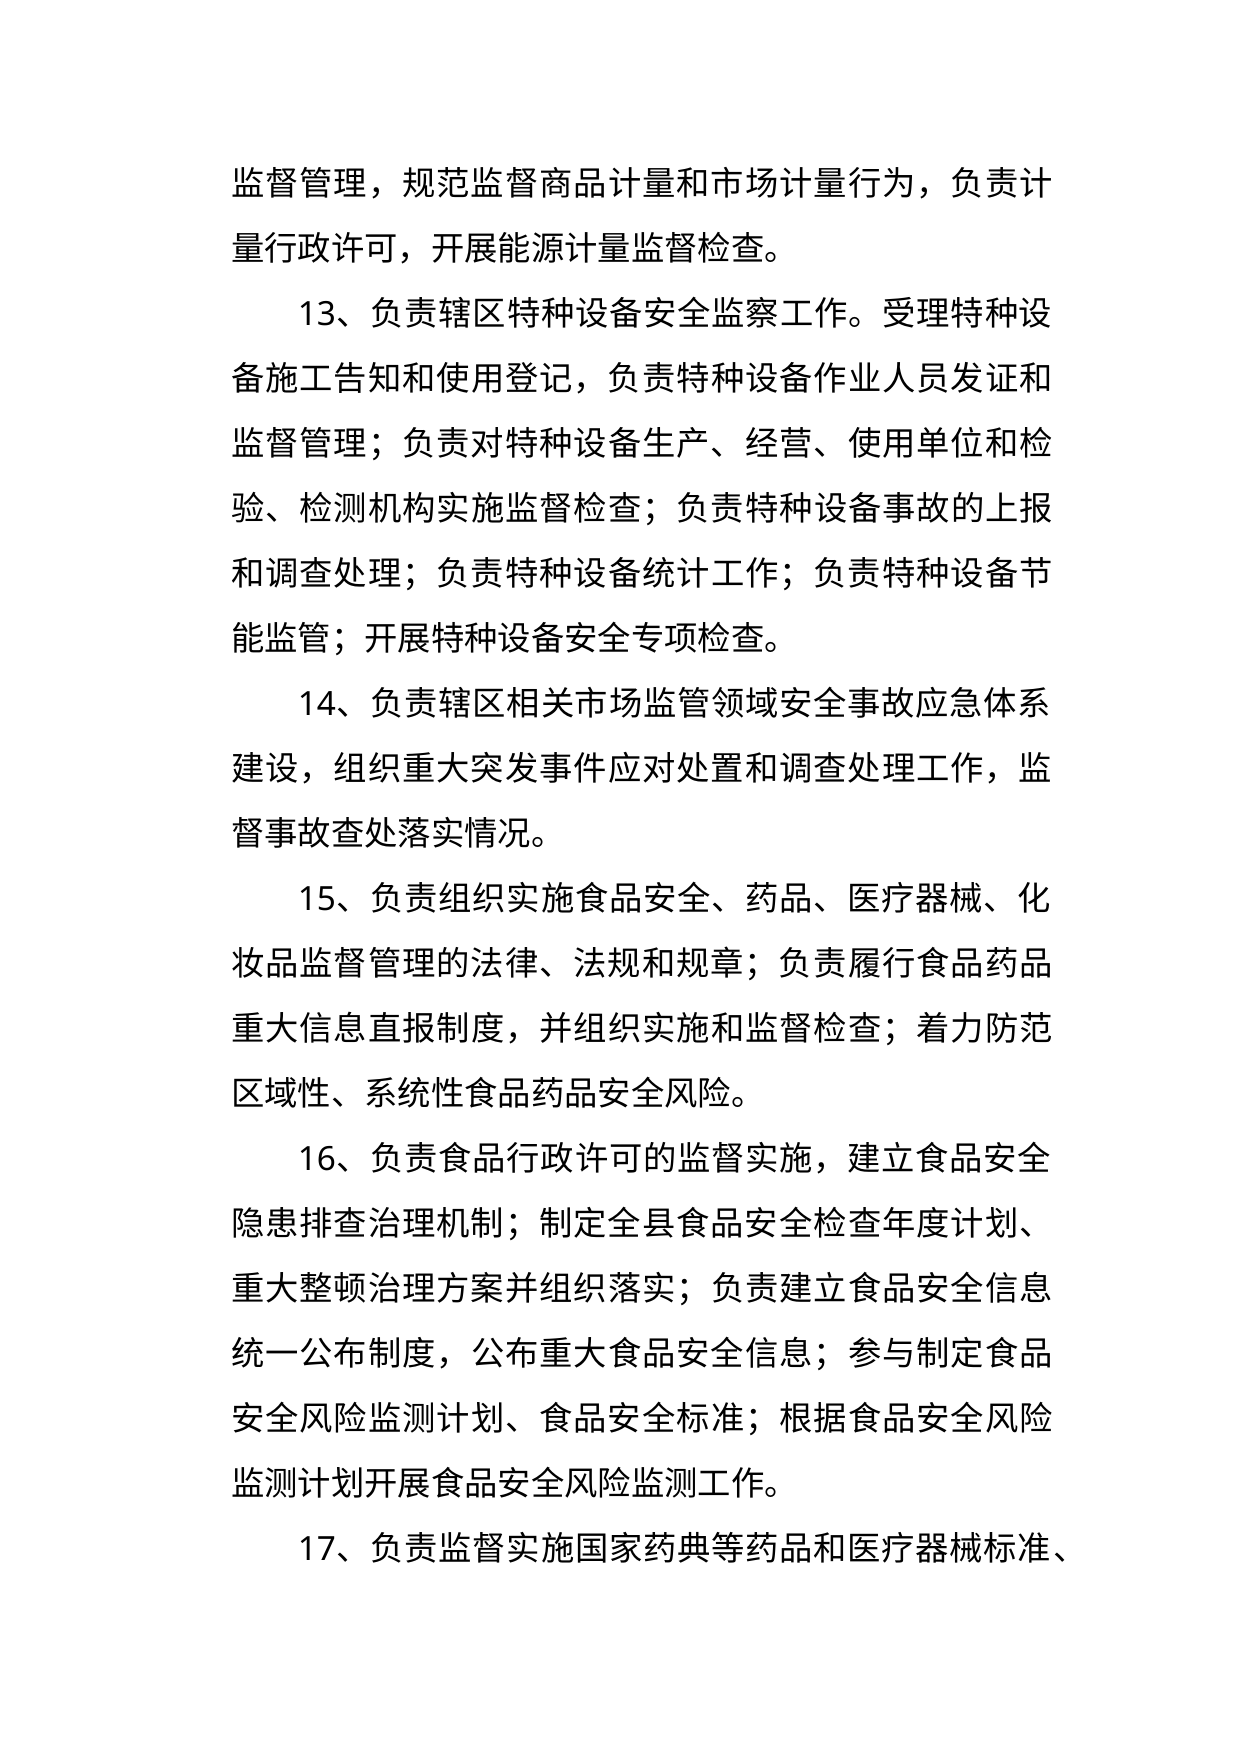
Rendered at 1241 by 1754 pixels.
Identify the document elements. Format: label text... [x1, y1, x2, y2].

text 15、负责组织实施食品安全、药品、医疗器械、化妆品监督管理的法律、法规和规章；负责履行食品药品重大信息直报制度，并组织实施和监督检查；着力防范区域性、系统性食品药品安全风险。 [231, 863, 1053, 1123]
text 16、负责食品行政许可的监督实施，建立食品安全隐患排查治理机制；制定全县食品安全检查年度计划、重大整顿治理方案并组织落实；负责建立食品安全信息统一公布制度，公布重大食品安全信息；参与制定食品安全风险监测计划、食品安全标准；根据食品安全风险监测计划开展食品安全风险监测工作。 [231, 1123, 1053, 1513]
text 14、负责辖区相关市场监管领域安全事故应急体系建设，组织重大突发事件应对处置和调查处理工作，监督事故查处落实情况。 [231, 668, 1053, 863]
text 13、负责辖区特种设备安全监察工作。受理特种设备施工告知和使用登记，负责特种设备作业人员发证和监督管理；负责对特种设备生产、经营、使用单位和检验、检测机构实施监督检查；负责特种设备事故的上报和调查处理；负责特种设备统计工作；负责特种设备节能监管；开展特种设备安全专项检查。 [231, 278, 1053, 668]
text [231, 1513, 1053, 1578]
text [231, 148, 1053, 278]
